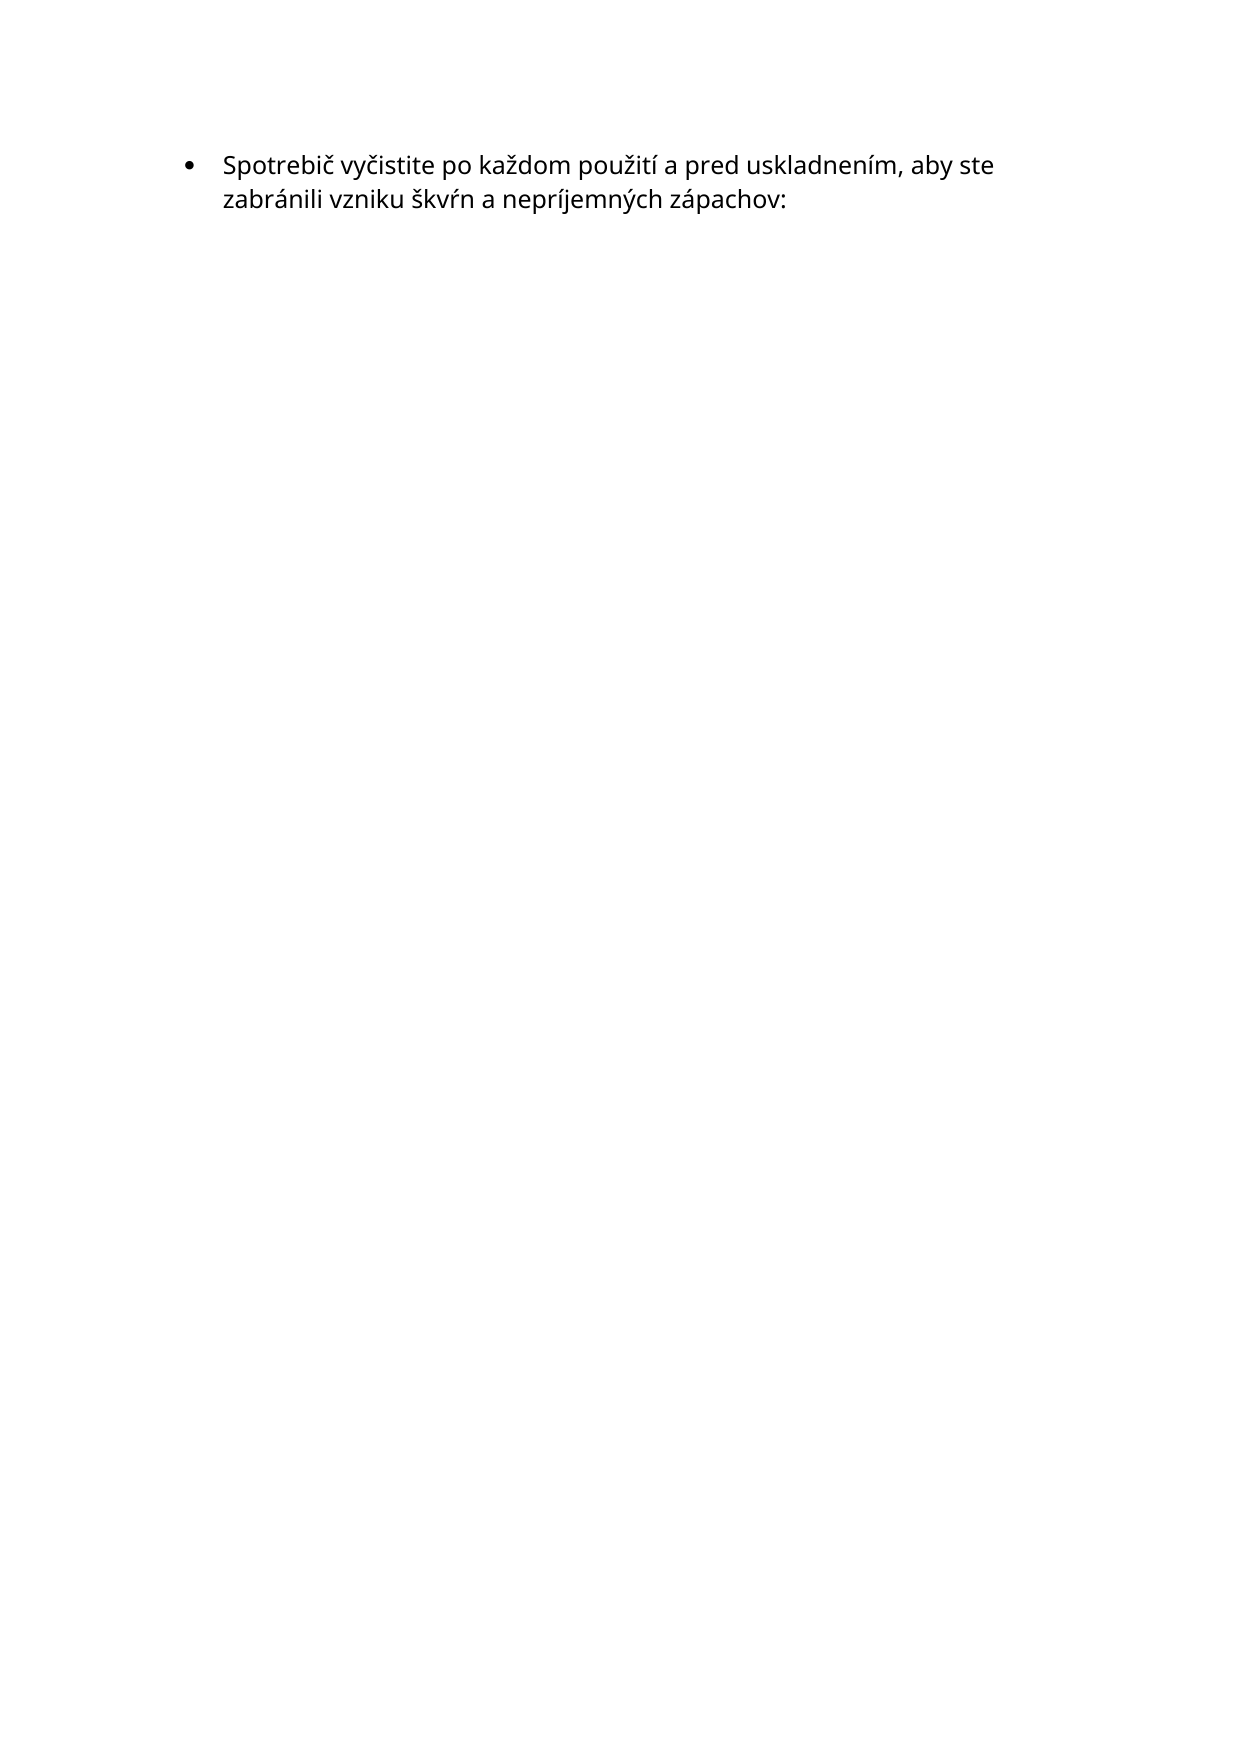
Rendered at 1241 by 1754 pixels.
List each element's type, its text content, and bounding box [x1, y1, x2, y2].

list Spotrebič vyčistite po každom použití a pred uskladnením, aby ste zabránili vzniku škvŕn a nepríjemných zápachov: [185, 148, 1093, 216]
